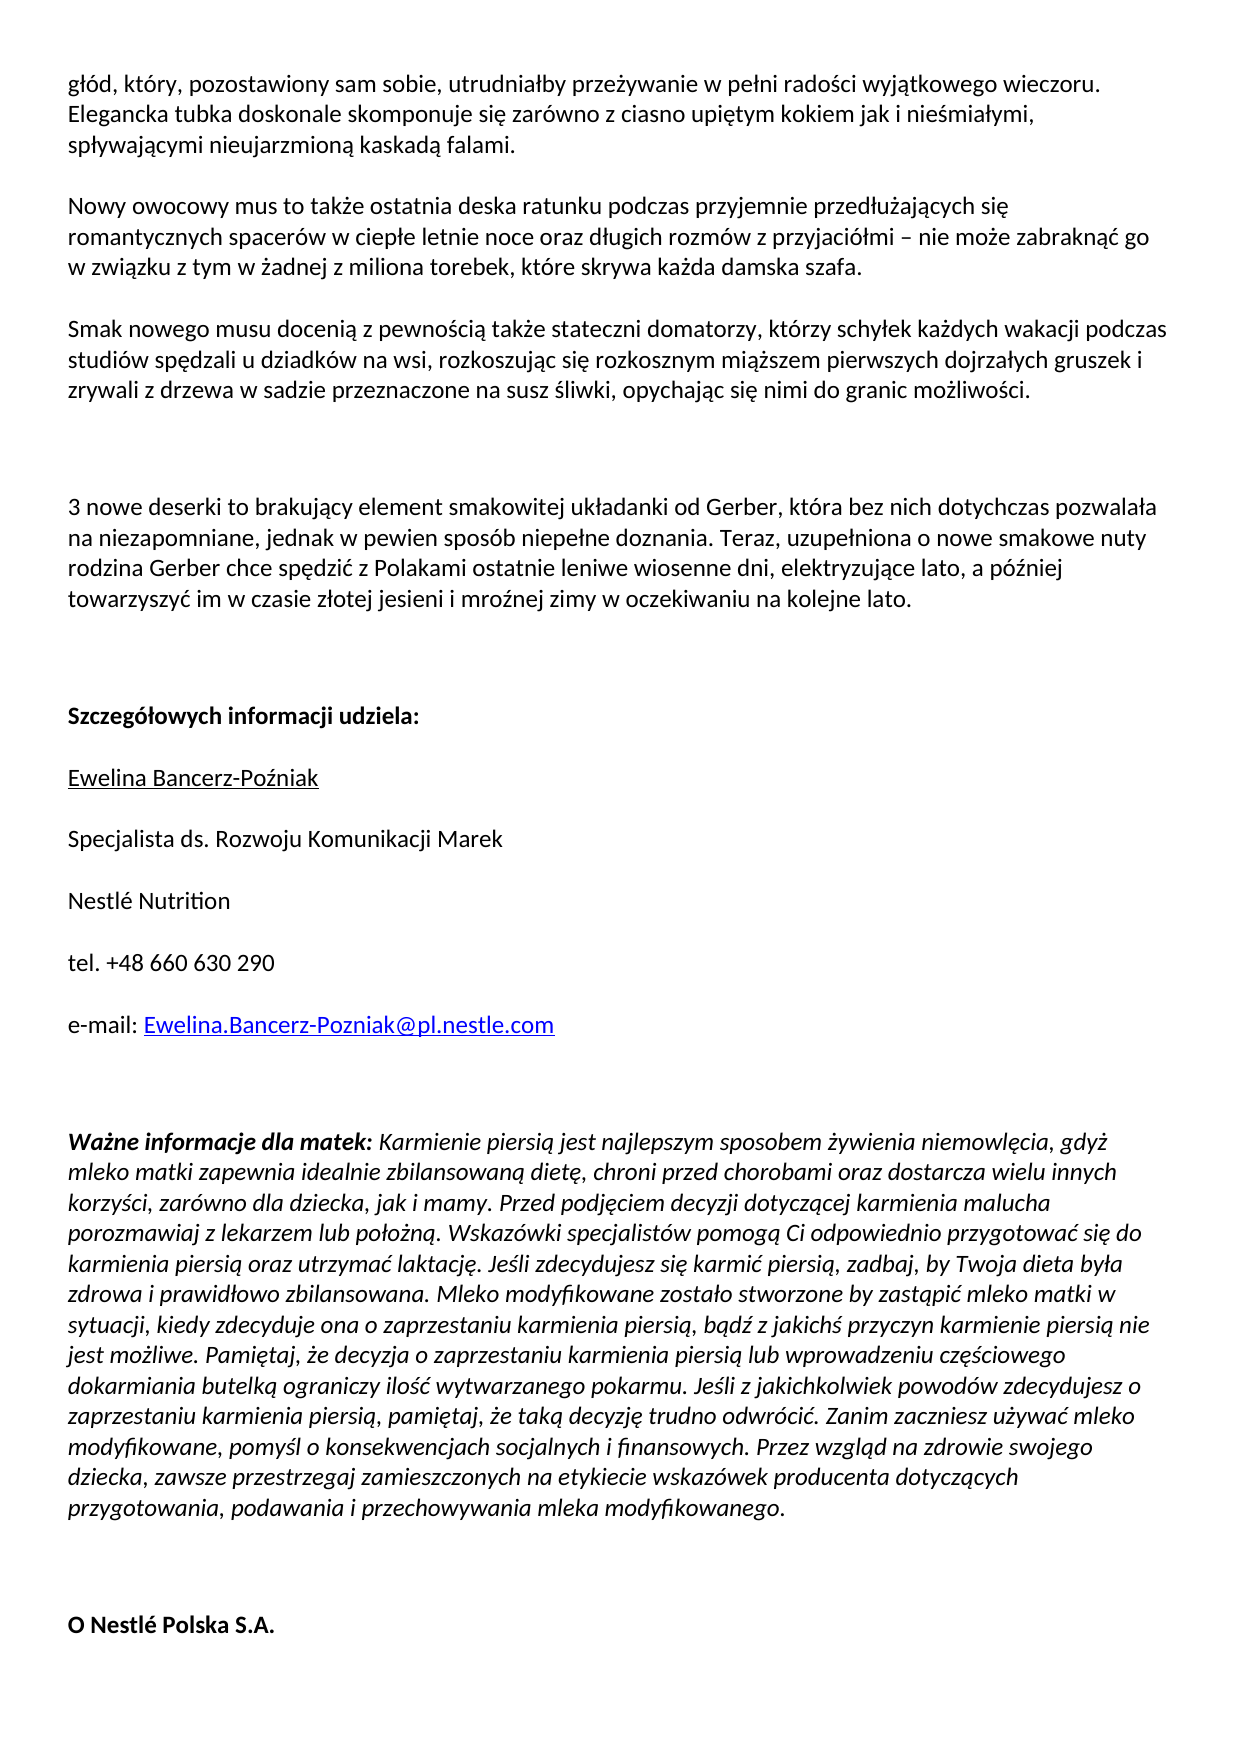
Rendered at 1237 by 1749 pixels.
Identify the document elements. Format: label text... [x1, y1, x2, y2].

text Specjalista ds. Rozwoju Komunikacji Marek [68, 823, 1169, 854]
text Nowy owocowy mus to także ostatnia deska ratunku podczas przyjemnie przedłużających się romantycznych spacerów w ciepłe letnie noce oraz długich rozmów z przyjaciółmi – nie może zabraknąć go w związku z tym w żadnej z miliona torebek, które skrywa każda damska szafa. [68, 191, 1169, 282]
text tel. +48 660 630 290 [68, 947, 1169, 977]
text e-mail: Ewelina.Bancerz-Pozniak@pl.nestle.com [68, 1009, 1169, 1039]
text 3 nowe deserki to brakujący element smakowitej układanki od Gerber, która bez nich dotychczas pozwalała na niezapomniane, jednak w pewien sposób niepełne doznania. Teraz, uzupełniona o nowe smakowe nuty rodzina Gerber chce spędzić z Polakami ostatnie leniwe wiosenne dni, elektryzujące lato, a później towarzyszyć im w czasie złotej jesieni i mroźnej zimy w oczekiwaniu na kolejne lato. [68, 491, 1169, 613]
text O Nestlé Polska S.A. [68, 1609, 1169, 1639]
text Ewelina Bancerz-Poźniak [68, 762, 1169, 792]
text Nestlé Nutrition [68, 885, 1169, 916]
text Ważne informacje dla matek: Karmienie piersią jest najlepszym sposobem żywienia niemowlęcia, gdyż mleko matki zapewnia idealnie zbilansowaną dietę, chroni przed chorobami oraz dostarcza wielu innych korzyści, zarówno dla dziecka, jak i mamy. Przed podjęciem decyzji dotyczącej karmienia malucha porozmawiaj z lekarzem lub położną. Wskazówki specjalistów pomogą Ci odpowiednio przygotować się do karmienia piersią oraz utrzymać laktację. Jeśli zdecydujesz się karmić piersią, zadbaj, by Twoja dieta była zdrowa i prawidłowo zbilansowana. Mleko modyfikowane zostało stworzone by zastąpić mleko matki w sytuacji, kiedy zdecyduje ona o zaprzestaniu karmienia piersią, bądź z jakichś przyczyn karmienie piersią nie jest możliwe. Pamiętaj, że decyzja o zaprzestaniu karmienia piersią lub wprowadzeniu częściowego dokarmiania butelką ograniczy ilość wytwarzanego pokarmu. Jeśli z jakichkolwiek powodów zdecydujesz o zaprzestaniu karmienia piersią, pamiętaj, że taką decyzję trudno odwrócić. Zanim zaczniesz używać mleko modyfikowane, pomyśl o konsekwencjach socjalnych i finansowych. Przez wzgląd na zdrowie swojego dziecka, zawsze przestrzegaj zamieszczonych na etykiecie wskazówek producenta dotyczących przygotowania, podawania i przechowywania mleka modyfikowanego. [68, 1126, 1169, 1522]
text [68, 68, 1169, 159]
text Smak nowego musu docenią z pewnością także stateczni domatorzy, którzy schyłek każdych wakacji podczas studiów spędzali u dziadków na wsi, rozkoszując się rozkosznym miąższem pierwszych dojrzałych gruszek i zrywali z drzewa w sadzie przeznaczone na susz śliwki, opychając się nimi do granic możliwości. [68, 313, 1169, 405]
text Szczegółowych informacji udziela: [68, 700, 1169, 730]
